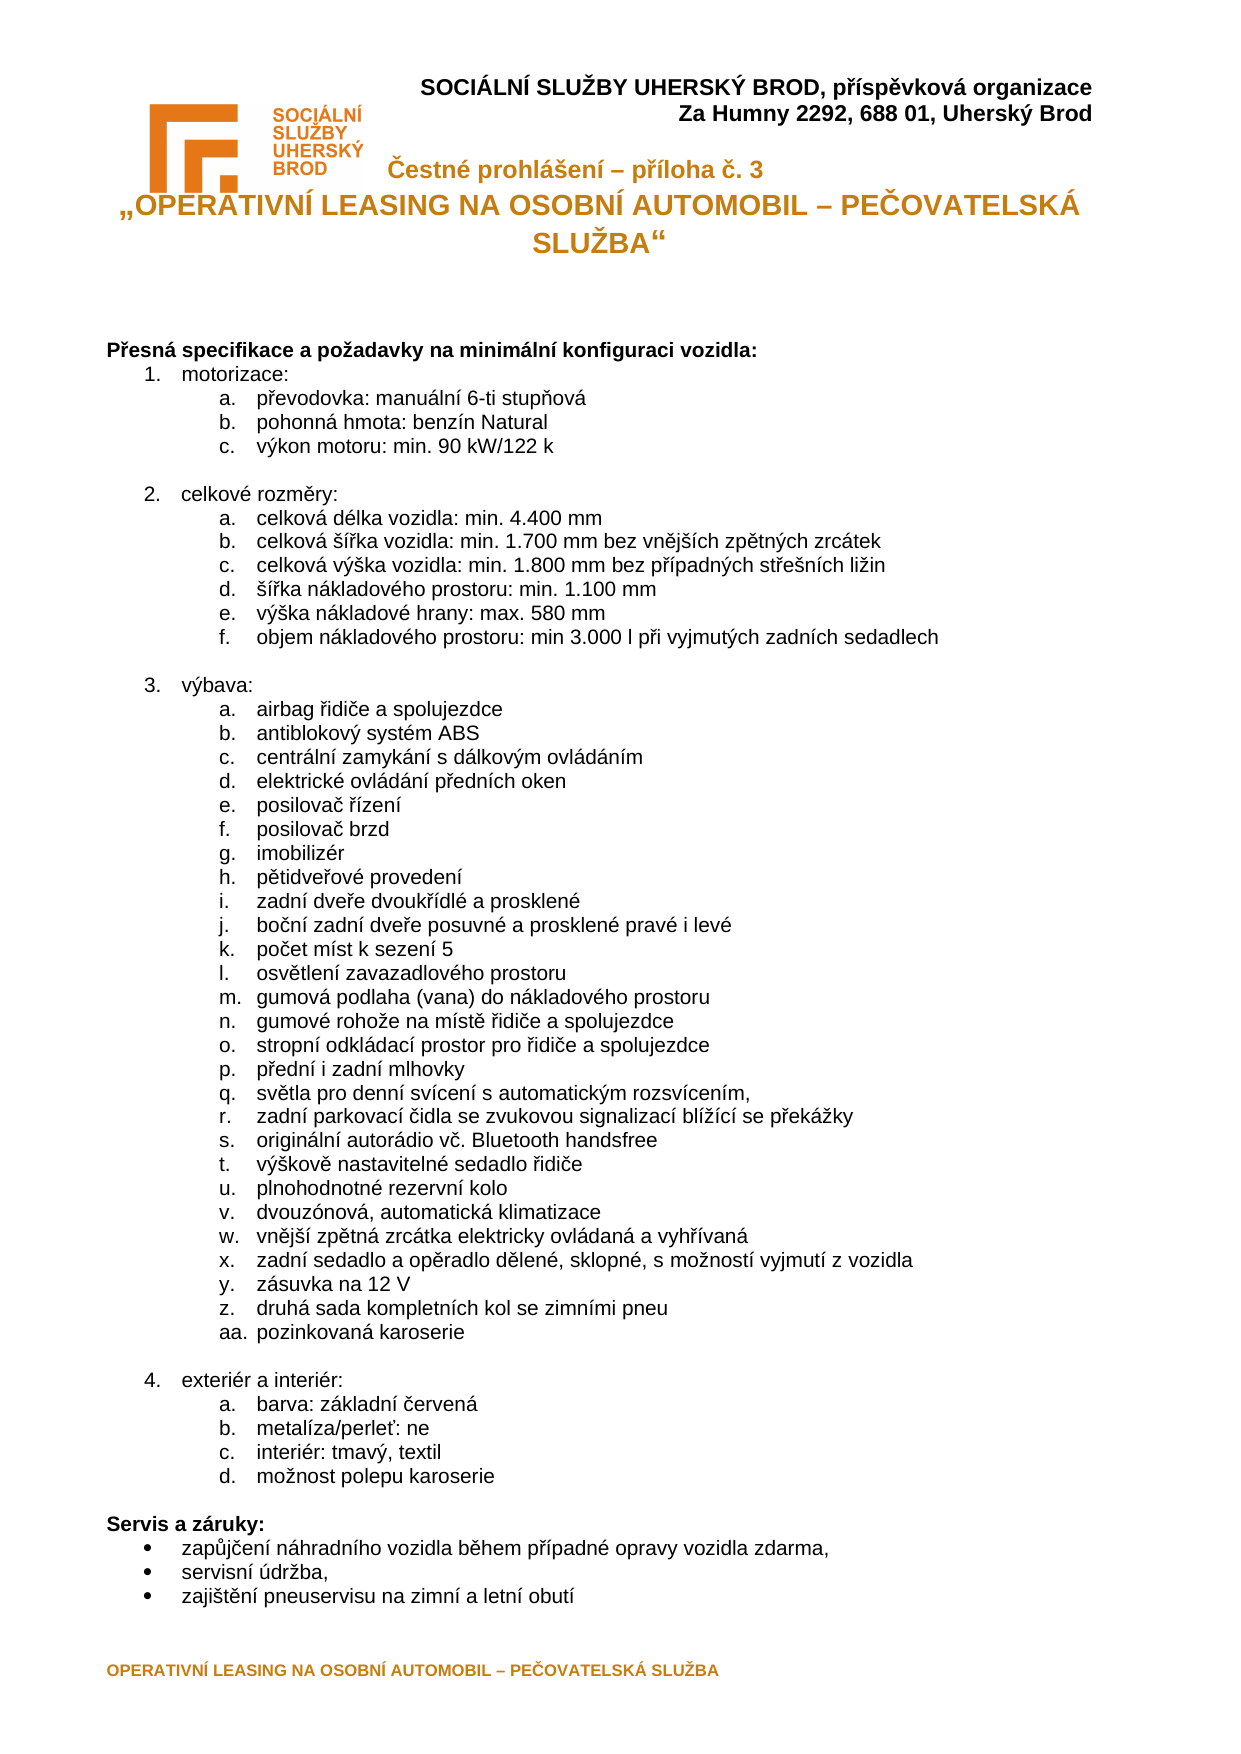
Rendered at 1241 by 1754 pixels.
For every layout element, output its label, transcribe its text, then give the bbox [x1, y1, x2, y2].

list celková délka vozidla: min. 4.400 mm [219, 505, 1092, 529]
list exteriér a interiér: [144, 1368, 1092, 1392]
list vnější zpětná zrcátka elektricky ovládaná a vyhřívaná [219, 1224, 1092, 1248]
picture [149, 104, 364, 193]
list zadní parkovací čidla se zvukovou signalizací blížící se překážky [219, 1104, 1092, 1128]
list pozinkovaná karoserie [219, 1320, 1092, 1344]
list převodovka: manuální 6-ti stupňová [219, 386, 1092, 409]
list výkon motoru: min. 90 kW/122 k [219, 433, 1092, 457]
list druhá sada kompletních kol se zimními pneu [219, 1296, 1092, 1320]
list zadní sedadlo a opěradlo dělené, sklopné, s možností vyjmutí z vozidla [219, 1248, 1092, 1272]
list objem nákladového prostoru: min 3.000 l při vyjmutých zadních sedadlech [219, 625, 1092, 649]
list interiér: tmavý, textil [219, 1440, 1092, 1464]
list celkové rozměry: [143, 481, 1092, 505]
list gumové rohože na místě řidiče a spolujezdce [219, 1008, 1092, 1032]
list výbava: [144, 673, 1092, 697]
list dvouzónová, automatická klimatizace [219, 1200, 1092, 1224]
list pětidveřové provedení [219, 865, 1092, 889]
list osvětlení zavazadlového prostoru [219, 961, 1092, 984]
list gumová podlaha (vana) do nákladového prostoru [219, 984, 1092, 1008]
list výškově nastavitelné sedadlo řidiče [219, 1152, 1092, 1176]
list metalíza/perleť: ne [219, 1416, 1092, 1440]
list airbag řidiče a spolujezdce [219, 697, 1092, 721]
list motorizace: [144, 362, 1092, 386]
list výška nákladové hrany: max. 580 mm [219, 601, 1092, 625]
list boční zadní dveře posuvné a prosklené pravé i levé [219, 913, 1092, 937]
list celková výška vozidla: min. 1.800 mm bez případných střešních ližin [219, 553, 1092, 577]
list elektrické ovládání předních oken [219, 769, 1092, 793]
list šířka nákladového prostoru: min. 1.100 mm [219, 577, 1092, 601]
list barva: základní červená [219, 1392, 1092, 1416]
list imobilizér [219, 841, 1092, 865]
text Servis a záruky: [106, 1512, 1092, 1536]
list zásuvka na 12 V [219, 1272, 1092, 1296]
list antiblokový systém ABS [219, 721, 1092, 745]
list zadní dveře dvoukřídlé a prosklené [219, 889, 1092, 913]
list stropní odkládací prostor pro řidiče a spolujezdce [219, 1032, 1092, 1056]
list zapůjčení náhradního vozidla během případné opravy vozidla zdarma, [144, 1536, 1092, 1559]
list zajištění pneuservisu na zimní a letní obutí [144, 1584, 1092, 1608]
list posilovač řízení [219, 793, 1092, 817]
list servisní údržba, [144, 1559, 1092, 1584]
list posilovač brzd [219, 817, 1092, 841]
list centrální zamykání s dálkovým ovládáním [219, 745, 1092, 769]
list celková šířka vozidla: min. 1.700 mm bez vnějších zpětných zrcátek [219, 529, 1092, 553]
list originální autorádio vč. Bluetooth handsfree [219, 1128, 1092, 1152]
list plnohodnotné rezervní kolo [219, 1176, 1092, 1200]
list pohonná hmota: benzín Natural [219, 409, 1092, 433]
list možnost polepu karoserie [219, 1464, 1092, 1488]
text Přesná specifikace a požadavky na minimální konfiguraci vozidla: [106, 338, 1092, 362]
list počet míst k sezení 5 [219, 937, 1092, 961]
list přední i zadní mlhovky [219, 1056, 1092, 1080]
list světla pro denní svícení s automatickým rozsvícením, [219, 1080, 1092, 1104]
